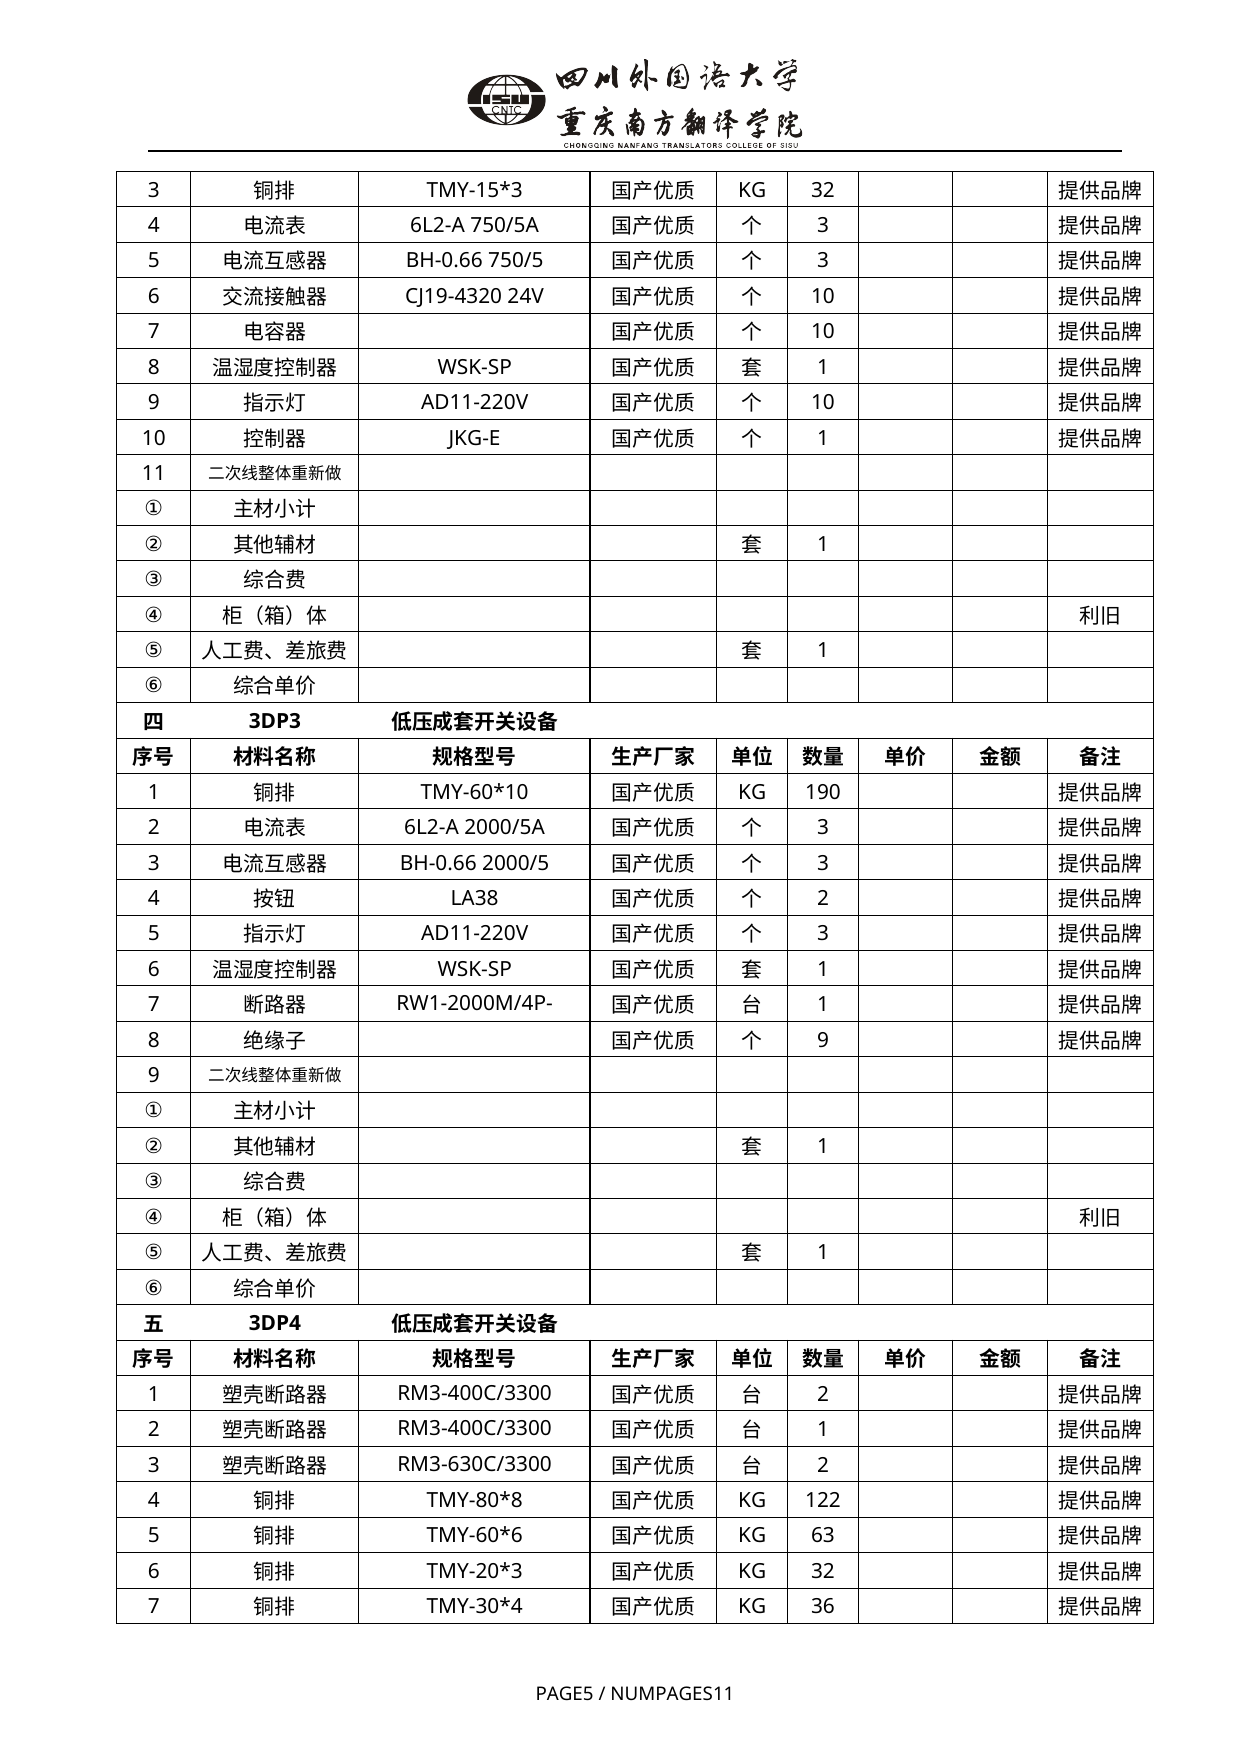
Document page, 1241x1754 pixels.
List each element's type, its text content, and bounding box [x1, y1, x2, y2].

table_cell 塑壳断路器 [191, 1411, 358, 1446]
table_cell ④ [117, 597, 190, 631]
table_cell [859, 1199, 952, 1233]
table_cell [953, 632, 1047, 667]
table_cell [359, 668, 589, 702]
table_cell [359, 1057, 589, 1092]
table_cell 国产优质 [591, 1553, 716, 1587]
table_cell 7 [117, 314, 190, 348]
table_cell [859, 809, 952, 844]
table_cell 1 [788, 526, 858, 560]
table_cell 提供品牌 [1048, 1376, 1153, 1410]
table_cell 1 [117, 774, 190, 808]
table_cell [953, 1553, 1047, 1587]
table_cell 提供品牌 [1048, 278, 1153, 312]
table_cell 提供品牌 [1048, 880, 1153, 914]
table_cell 提供品牌 [1048, 986, 1153, 1021]
table_cell 国产优质 [591, 916, 716, 950]
table_cell 铜排 [191, 774, 358, 808]
table_cell 10 [117, 420, 190, 454]
table_cell LA38 [359, 880, 589, 914]
table_cell [859, 845, 952, 879]
table_cell 6L2-A 2000/5A [359, 809, 589, 844]
table_cell [717, 1199, 787, 1233]
table_cell 套 [717, 632, 787, 667]
table_cell [859, 420, 952, 454]
table_cell [717, 1164, 787, 1198]
table_cell ⑥ [117, 668, 190, 702]
table_cell [859, 597, 952, 631]
table_cell [859, 207, 952, 242]
table_cell [1048, 1128, 1153, 1162]
table_cell 套 [717, 951, 787, 985]
table_cell 电流表 [191, 207, 358, 242]
table_cell [953, 1305, 1047, 1339]
table_cell 塑壳断路器 [191, 1447, 358, 1481]
table_cell [953, 916, 1047, 950]
table_cell [591, 597, 716, 631]
table_cell AD11-220V [359, 916, 589, 950]
table_cell [953, 1093, 1047, 1127]
table_cell 提供品牌 [1048, 1553, 1153, 1587]
table_cell [1048, 561, 1153, 596]
table_cell 个 [717, 845, 787, 879]
table_cell 提供品牌 [1048, 845, 1153, 879]
table_cell 提供品牌 [1048, 207, 1153, 242]
table_cell ② [117, 526, 190, 560]
table_cell [953, 703, 1047, 737]
table_cell [717, 597, 787, 631]
table_cell [591, 1234, 716, 1269]
table_cell [953, 986, 1047, 1021]
table_cell [359, 561, 589, 596]
table_cell 5 [117, 916, 190, 950]
table_cell 3 [117, 845, 190, 879]
table_cell [859, 916, 952, 950]
table_cell [953, 1518, 1047, 1552]
table_cell 3 [788, 809, 858, 844]
table_cell [1048, 1057, 1153, 1092]
table_cell 综合单价 [191, 1270, 358, 1304]
table_cell [717, 455, 787, 489]
table_cell 5 [117, 243, 190, 277]
table_cell KG [717, 774, 787, 808]
table_cell 单价 [859, 1341, 952, 1375]
table_cell [953, 420, 1047, 454]
table_cell [1048, 1234, 1153, 1269]
table_cell [859, 526, 952, 560]
table_cell 套 [717, 1234, 787, 1269]
table_cell 国产优质 [591, 986, 716, 1021]
table_cell [359, 597, 589, 631]
table_cell 电流互感器 [191, 845, 358, 879]
table_cell TMY-60*10 [359, 774, 589, 808]
table_cell 国产优质 [591, 1411, 716, 1446]
table_cell [788, 1057, 858, 1092]
table_cell 1 [788, 632, 858, 667]
table_cell [858, 1305, 953, 1339]
table_cell 低压成套开关设备 [359, 703, 590, 737]
table_cell ⑤ [117, 1234, 190, 1269]
table_cell [359, 1199, 589, 1233]
table_cell [859, 951, 952, 985]
table_cell 温湿度控制器 [191, 349, 358, 383]
table_cell 综合费 [191, 1164, 358, 1198]
table_cell 国产优质 [591, 384, 716, 419]
table_cell 国产优质 [591, 1376, 716, 1410]
table_cell WSK-SP [359, 951, 589, 985]
table_cell [1048, 632, 1153, 667]
table_cell [859, 1518, 952, 1552]
table_cell BH-0.66 750/5 [359, 243, 589, 277]
table_cell [716, 1305, 787, 1339]
table_cell [591, 1270, 716, 1304]
table_cell [953, 668, 1047, 702]
table_cell [953, 1411, 1047, 1446]
table_cell 1 [788, 349, 858, 383]
table_cell [859, 1057, 952, 1092]
table_cell ⑤ [117, 632, 190, 667]
table_cell 个 [717, 207, 787, 242]
table_cell ④ [117, 1199, 190, 1233]
table_cell 国产优质 [591, 1482, 716, 1517]
table_cell 电流互感器 [191, 243, 358, 277]
table_cell 8 [117, 349, 190, 383]
table_cell 提供品牌 [1048, 1411, 1153, 1446]
table_cell 3 [117, 1447, 190, 1481]
table_cell RM3-630C/3300 400A [359, 1447, 589, 1481]
table_cell [953, 597, 1047, 631]
table_cell 国产优质 [591, 845, 716, 879]
table_cell 国产优质 [591, 1447, 716, 1481]
table_cell [859, 986, 952, 1021]
table_cell 32 [788, 172, 858, 206]
table_cell 序号 [117, 739, 190, 773]
table_cell 190 [788, 774, 858, 808]
table_cell [953, 951, 1047, 985]
table_cell 国产优质 [591, 207, 716, 242]
table_cell [859, 1093, 952, 1127]
table_cell 指示灯 [191, 916, 358, 950]
table_cell TMY-60*6 [359, 1518, 589, 1552]
table_cell 提供品牌 [1048, 1022, 1153, 1056]
table_cell 提供品牌 [1048, 420, 1153, 454]
table_cell [1047, 703, 1153, 737]
table_cell 四 [117, 703, 190, 737]
table_cell [859, 1553, 952, 1587]
table_cell 8 [117, 1022, 190, 1056]
table_cell ③ [117, 1164, 190, 1198]
table_cell 3 [788, 916, 858, 950]
table_cell 指示灯 [191, 384, 358, 419]
table_cell [953, 1270, 1047, 1304]
table_cell 6L2-A 750/5A [359, 207, 589, 242]
table_cell 规格型号 [359, 1341, 589, 1375]
table_cell [859, 668, 952, 702]
table_cell [590, 703, 716, 737]
table_cell 按钮 [191, 880, 358, 914]
table_cell 1 [117, 1376, 190, 1410]
table_cell 个 [717, 243, 787, 277]
table_cell [591, 561, 716, 596]
table_cell [788, 561, 858, 596]
table_cell 1 [788, 986, 858, 1021]
table_cell 单位 [717, 739, 787, 773]
table_cell [717, 561, 787, 596]
table_cell 台 [717, 1411, 787, 1446]
table_cell 3DP3 [190, 703, 359, 737]
table_cell 铜排 [191, 1482, 358, 1517]
table_cell 7 [117, 1589, 190, 1623]
table_cell 1 [788, 951, 858, 985]
table_cell 电容器 [191, 314, 358, 348]
table_cell [953, 455, 1047, 489]
table_cell [359, 1128, 589, 1162]
table_cell [788, 1164, 858, 1198]
table_cell 电流表 [191, 809, 358, 844]
table_cell [359, 632, 589, 667]
table_cell [591, 1057, 716, 1092]
table_cell 低压成套开关设备 [359, 1305, 590, 1339]
table_cell 柜（箱）体 [191, 597, 358, 631]
table_cell 10 [788, 314, 858, 348]
table_cell 5 [117, 1518, 190, 1552]
table_cell 台 [717, 1447, 787, 1481]
table_cell [859, 561, 952, 596]
table_cell [788, 703, 858, 737]
table_cell 生产厂家 [591, 1341, 716, 1375]
table_cell [953, 845, 1047, 879]
table_cell 国产优质 [591, 278, 716, 312]
table_cell [1048, 1093, 1153, 1127]
table_cell 金额 [953, 1341, 1047, 1375]
table_cell KG [717, 1482, 787, 1517]
table_cell [953, 1589, 1047, 1623]
table_cell TMY-80*8 [359, 1482, 589, 1517]
table_cell [953, 1128, 1047, 1162]
table_cell 个 [717, 1022, 787, 1056]
table_cell 金额 [953, 739, 1047, 773]
table_cell 规格型号 [359, 739, 589, 773]
table_cell [591, 1093, 716, 1127]
table_cell [859, 1482, 952, 1517]
table_cell 国产优质 [591, 880, 716, 914]
table_cell TMY-30*4 [359, 1589, 589, 1623]
table_cell 提供品牌 [1048, 172, 1153, 206]
table_cell [859, 314, 952, 348]
table_cell [717, 668, 787, 702]
table_cell [591, 632, 716, 667]
table_cell 利旧 [1048, 597, 1153, 631]
table_cell [953, 561, 1047, 596]
table_cell [859, 1128, 952, 1162]
table_cell [1047, 1305, 1153, 1339]
table_cell 台 [717, 986, 787, 1021]
table_cell 塑壳断路器 [191, 1376, 358, 1410]
table_cell [788, 1093, 858, 1127]
table_cell [359, 491, 589, 525]
table_cell 国产优质 [591, 420, 716, 454]
table_cell [859, 1411, 952, 1446]
table_cell 4 [117, 880, 190, 914]
table_cell [953, 809, 1047, 844]
table_cell 国产优质 [591, 243, 716, 277]
table_cell 3DP4 [190, 1305, 359, 1339]
table_cell 柜（箱）体 [191, 1199, 358, 1233]
table_cell 温湿度控制器 [191, 951, 358, 985]
table_cell 6 [117, 951, 190, 985]
table_cell [953, 207, 1047, 242]
table_cell 备注 [1048, 1341, 1153, 1375]
table_cell 1 [788, 420, 858, 454]
table_cell [717, 1270, 787, 1304]
table_cell [1048, 1270, 1153, 1304]
table_cell [859, 880, 952, 914]
table_cell [953, 491, 1047, 525]
table_cell [359, 1270, 589, 1304]
table_cell [953, 172, 1047, 206]
table_cell [953, 1057, 1047, 1092]
table_cell 4 [117, 207, 190, 242]
table_cell [859, 243, 952, 277]
table_cell [591, 1164, 716, 1198]
table_cell [591, 526, 716, 560]
table_cell 绝缘子 [191, 1022, 358, 1056]
table_cell 7 [117, 986, 190, 1021]
table_cell 国产优质 [591, 314, 716, 348]
table_cell [859, 1270, 952, 1304]
table_cell RW1-2000M/4P-2000A [359, 986, 589, 1021]
table_cell 3 [117, 172, 190, 206]
table_cell [953, 243, 1047, 277]
table_cell 数量 [788, 739, 858, 773]
table_cell [359, 1164, 589, 1198]
table_cell [953, 384, 1047, 419]
table_cell [788, 597, 858, 631]
table_cell 主材小计 [191, 1093, 358, 1127]
table_cell 套 [717, 1128, 787, 1162]
table_cell [859, 1234, 952, 1269]
table_cell ⑥ [117, 1270, 190, 1304]
table_cell [1048, 1164, 1153, 1198]
table_cell 提供品牌 [1048, 1518, 1153, 1552]
table_cell 国产优质 [591, 172, 716, 206]
table_cell [359, 526, 589, 560]
table_cell 提供品牌 [1048, 314, 1153, 348]
table_cell KG [717, 1553, 787, 1587]
table_cell 2 [788, 880, 858, 914]
table_cell [859, 774, 952, 808]
table_cell [859, 491, 952, 525]
table_cell [788, 455, 858, 489]
table_cell 9 [788, 1022, 858, 1056]
table_cell ② [117, 1128, 190, 1162]
table_cell [953, 1022, 1047, 1056]
table_cell 国产优质 [591, 349, 716, 383]
table_cell [359, 1022, 589, 1056]
table_cell [859, 1447, 952, 1481]
table_cell 其他辅材 [191, 1128, 358, 1162]
table_cell 个 [717, 314, 787, 348]
table_cell 提供品牌 [1048, 384, 1153, 419]
table_cell 3 [788, 243, 858, 277]
table_cell [717, 1057, 787, 1092]
table_cell 利旧 [1048, 1199, 1153, 1233]
table_cell [359, 455, 589, 489]
table_cell [788, 1305, 858, 1339]
table_cell [859, 384, 952, 419]
table_cell 铜排 [191, 172, 358, 206]
table_cell [859, 632, 952, 667]
table_cell [1048, 491, 1153, 525]
table_cell [359, 1093, 589, 1127]
table_cell 套 [717, 349, 787, 383]
table_cell KG [717, 1518, 787, 1552]
table_cell 6 [117, 1553, 190, 1587]
table_cell 五 [117, 1305, 190, 1339]
table_cell 36 [788, 1589, 858, 1623]
table_cell BH-0.66 2000/5 [359, 845, 589, 879]
table_cell 综合单价 [191, 668, 358, 702]
table_cell 2 [117, 1411, 190, 1446]
table_cell [859, 172, 952, 206]
table_cell 国产优质 [591, 1022, 716, 1056]
table_cell 122 [788, 1482, 858, 1517]
table_cell 生产厂家 [591, 739, 716, 773]
table_cell 1 [788, 1128, 858, 1162]
table_cell 2 [117, 809, 190, 844]
table_cell 个 [717, 880, 787, 914]
table_cell 单价 [859, 739, 952, 773]
table_cell 10 [788, 278, 858, 312]
table_cell [859, 1589, 952, 1623]
table_cell [859, 278, 952, 312]
table_cell 台 [717, 1376, 787, 1410]
table_cell [953, 1234, 1047, 1269]
table_cell 备注 [1048, 739, 1153, 773]
table_cell 铜排 [191, 1518, 358, 1552]
table_cell [1048, 668, 1153, 702]
table_cell [859, 455, 952, 489]
table_cell 9 [117, 1057, 190, 1092]
picture [467, 59, 803, 148]
table_cell [953, 526, 1047, 560]
table_cell KG [717, 172, 787, 206]
table_cell [953, 1199, 1047, 1233]
table_cell [859, 349, 952, 383]
table_cell 提供品牌 [1048, 1482, 1153, 1517]
table_cell 单位 [717, 1341, 787, 1375]
table_cell 材料名称 [191, 739, 358, 773]
table_cell 个 [717, 809, 787, 844]
table_cell 32 [788, 1553, 858, 1587]
table_cell [953, 314, 1047, 348]
table_cell 4 [117, 1482, 190, 1517]
table_cell 二次线整体重新做 [191, 455, 358, 489]
table_cell [858, 703, 953, 737]
table_cell 铜排 [191, 1589, 358, 1623]
table_cell [859, 1164, 952, 1198]
table_cell TMY-15*3 [359, 172, 589, 206]
table_cell [590, 1305, 716, 1339]
table_cell 材料名称 [191, 1341, 358, 1375]
table_cell 提供品牌 [1048, 349, 1153, 383]
table_cell 控制器 [191, 420, 358, 454]
table_cell ① [117, 1093, 190, 1127]
table_cell [859, 1022, 952, 1056]
table_cell [953, 1482, 1047, 1517]
table_cell 2 [788, 1376, 858, 1410]
table_cell 国产优质 [591, 1589, 716, 1623]
table_cell 个 [717, 384, 787, 419]
table_cell 断路器 [191, 986, 358, 1021]
table_cell 序号 [117, 1341, 190, 1375]
table_cell [717, 491, 787, 525]
table_cell [788, 491, 858, 525]
table_cell 个 [717, 916, 787, 950]
table_cell ③ [117, 561, 190, 596]
table_cell [788, 668, 858, 702]
table_cell [788, 1199, 858, 1233]
table_cell RM3-400C/3300 250A [359, 1376, 589, 1410]
table_cell [953, 1164, 1047, 1198]
table_cell 9 [117, 384, 190, 419]
table_cell [359, 1234, 589, 1269]
table_cell [717, 1093, 787, 1127]
table_cell TMY-20*3 [359, 1553, 589, 1587]
table_cell [591, 491, 716, 525]
table_cell 人工费、差旅费 [191, 632, 358, 667]
table_cell 2 [788, 1447, 858, 1481]
table_cell [591, 1128, 716, 1162]
table_cell 综合费 [191, 561, 358, 596]
table_cell 提供品牌 [1048, 774, 1153, 808]
table_cell 63 [788, 1518, 858, 1552]
table_cell 数量 [788, 1341, 858, 1375]
table_cell 6 [117, 278, 190, 312]
table_cell 提供品牌 [1048, 916, 1153, 950]
table_cell 人工费、差旅费 [191, 1234, 358, 1269]
table_cell [788, 1270, 858, 1304]
table_cell ① [117, 491, 190, 525]
table_cell 国产优质 [591, 809, 716, 844]
table_cell 国产优质 [591, 1518, 716, 1552]
table_cell RM3-400C/3300 225A [359, 1411, 589, 1446]
table_cell JKG-E [359, 420, 589, 454]
table_cell 3 [788, 207, 858, 242]
table_cell [591, 1199, 716, 1233]
table_cell [1048, 455, 1153, 489]
table_cell 二次线整体重新做 [191, 1057, 358, 1092]
table_cell [359, 314, 589, 348]
table_cell 主材小计 [191, 491, 358, 525]
table_cell 1 [788, 1411, 858, 1446]
table_cell [953, 1447, 1047, 1481]
table_cell KG [717, 1589, 787, 1623]
table_cell 提供品牌 [1048, 1447, 1153, 1481]
table_cell 国产优质 [591, 951, 716, 985]
table_cell 其他辅材 [191, 526, 358, 560]
table_cell [859, 1376, 952, 1410]
table_cell 提供品牌 [1048, 809, 1153, 844]
table_cell 提供品牌 [1048, 951, 1153, 985]
table_cell [953, 349, 1047, 383]
table_cell 10 [788, 384, 858, 419]
table_cell [716, 703, 787, 737]
table_cell 3 [788, 845, 858, 879]
table_cell 个 [717, 420, 787, 454]
table_cell 国产优质 [591, 774, 716, 808]
table_cell 提供品牌 [1048, 243, 1153, 277]
table_cell AD11-220V [359, 384, 589, 419]
table_cell [591, 668, 716, 702]
table_cell CJ19-4320 24V [359, 278, 589, 312]
table_cell WSK-SP [359, 349, 589, 383]
table_cell [953, 1376, 1047, 1410]
table_cell [591, 455, 716, 489]
table_cell 套 [717, 526, 787, 560]
table_cell [953, 774, 1047, 808]
table_cell [1048, 526, 1153, 560]
table_cell 铜排 [191, 1553, 358, 1587]
table_cell [953, 278, 1047, 312]
table_cell 提供品牌 [1048, 1589, 1153, 1623]
table_cell 个 [717, 278, 787, 312]
table_cell [953, 880, 1047, 914]
table_cell 1 [788, 1234, 858, 1269]
table_cell 11 [117, 455, 190, 489]
table_cell 交流接触器 [191, 278, 358, 312]
